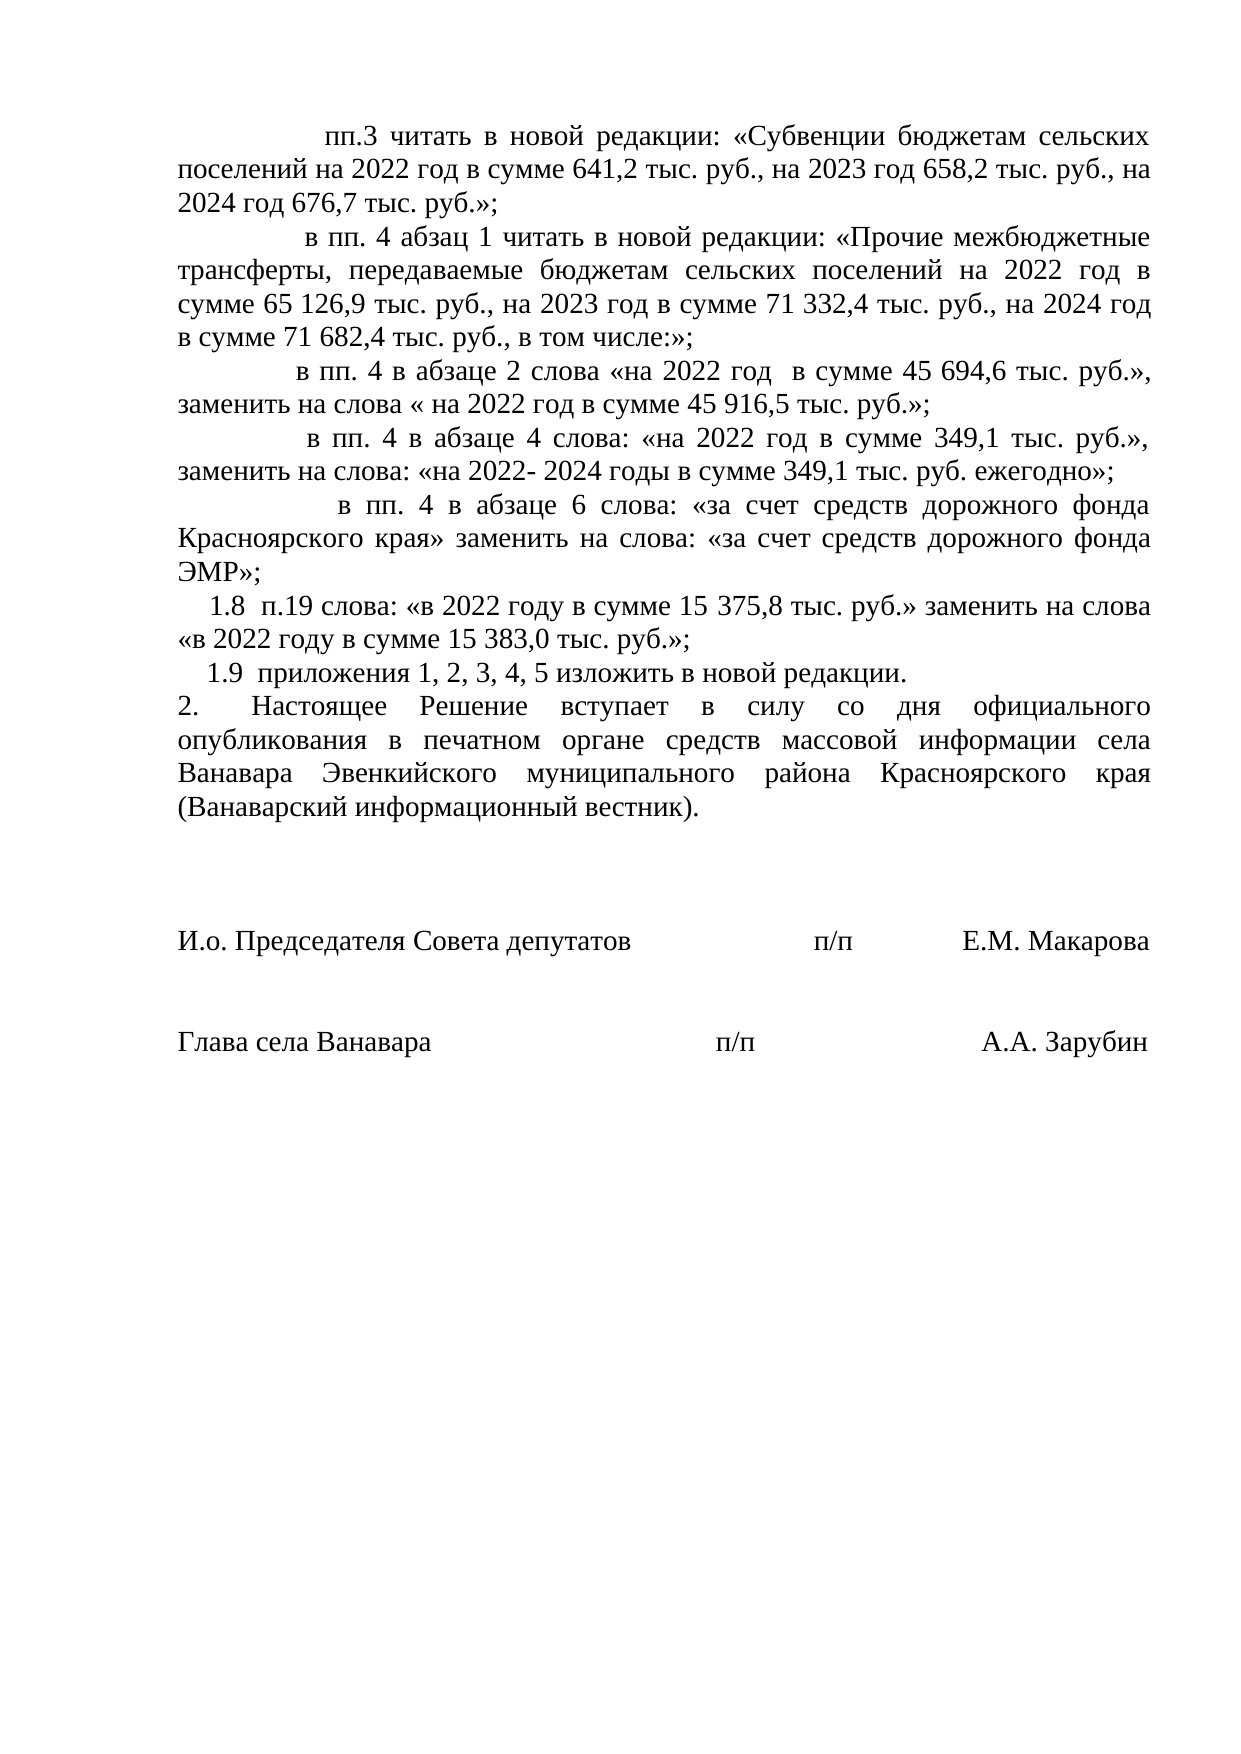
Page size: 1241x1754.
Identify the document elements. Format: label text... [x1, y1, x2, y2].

text И.о. Председателя Совета депутатов п/п Е.М. Макарова [177, 923, 1152, 957]
text пп.3 читать в новой редакции: «Субвенции бюджетам сельских поселений на 2022 год в сумме 641,2 тыс. руб., на 2023 год 658,2 тыс. руб., на 2024 год 676,7 тыс. руб.»; [177, 118, 1152, 219]
text в пп. 4 в абзаце 4 слова: «на 2022 год в сумме 349,1 тыс. руб.», заменить на слова: «на 2022- 2024 годы в сумме 349,1 тыс. руб. ежегодно»; [177, 420, 1152, 487]
text в пп. 4 абзац 1 читать в новой редакции: «Прочие межбюджетные трансферты, передаваемые бюджетам сельских поселений на 2022 год в сумме 65 126,9 тыс. руб., на 2023 год в сумме 71 332,4 тыс. руб., на 2024 год в сумме 71 682,4 тыс. руб., в том числе:»; [177, 219, 1152, 353]
text в пп. 4 в абзаце 6 слова: «за счет средств дорожного фонда Красноярского края» заменить на слова: «за счет средств дорожного фонда ЭМР»; [177, 487, 1152, 588]
text 2. Настоящее Решение вступает в силу со дня официального опубликования в печатном органе средств массовой информации села Ванавара Эвенкийского муниципального района Красноярского края (Ванаварский информационный вестник). [177, 688, 1152, 822]
text 1.9 приложения 1, 2, 3, 4, 5 изложить в новой редакции. [177, 655, 1152, 688]
text 1.8 п.19 слова: «в 2022 году в сумме 15 375,8 тыс. руб.» заменить на слова «в 2022 году в сумме 15 383,0 тыс. руб.»; [177, 588, 1152, 655]
text в пп. 4 в абзаце 2 слова «на 2022 год в сумме 45 694,6 тыс. руб.», заменить на слова « на 2022 год в сумме 45 916,5 тыс. руб.»; [177, 353, 1152, 420]
text Глава села Ванавара п/п А.А. Зарубин [177, 1024, 1152, 1057]
